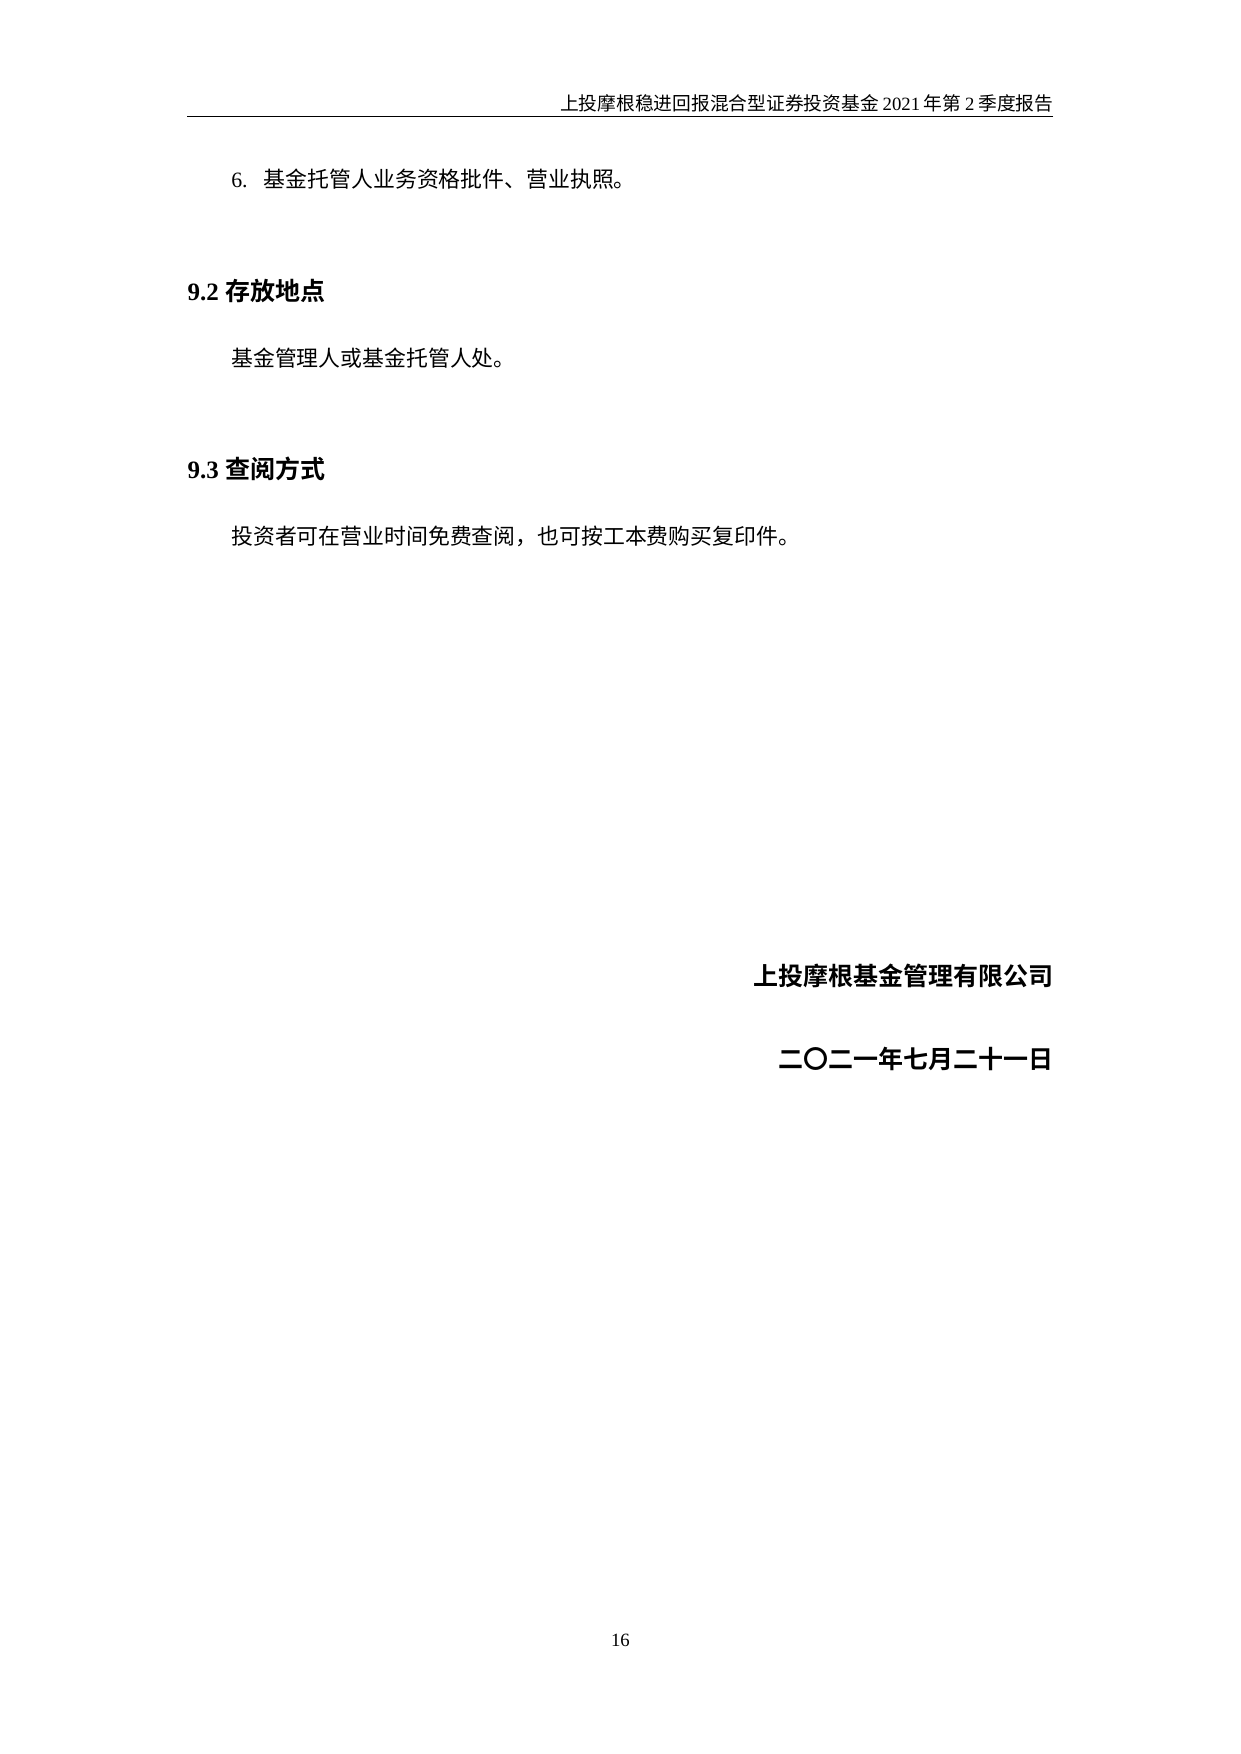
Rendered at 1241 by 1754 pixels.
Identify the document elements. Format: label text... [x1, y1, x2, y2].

text 上投摩根基金管理有限公司 [187, 942, 1053, 1007]
text 二〇二一年七月二十一日 [187, 1025, 1053, 1090]
text 9.2 存放地点 [187, 257, 1053, 322]
text 6. 基金托管人业务资格批件、营业执照。 [187, 162, 1053, 194]
text 基金管理人或基金托管人处。 [187, 340, 1053, 373]
text 投资者可在营业时间免费查阅，也可按工本费购买复印件。 [187, 519, 1053, 551]
text 9.3 查阅方式 [187, 436, 1053, 501]
